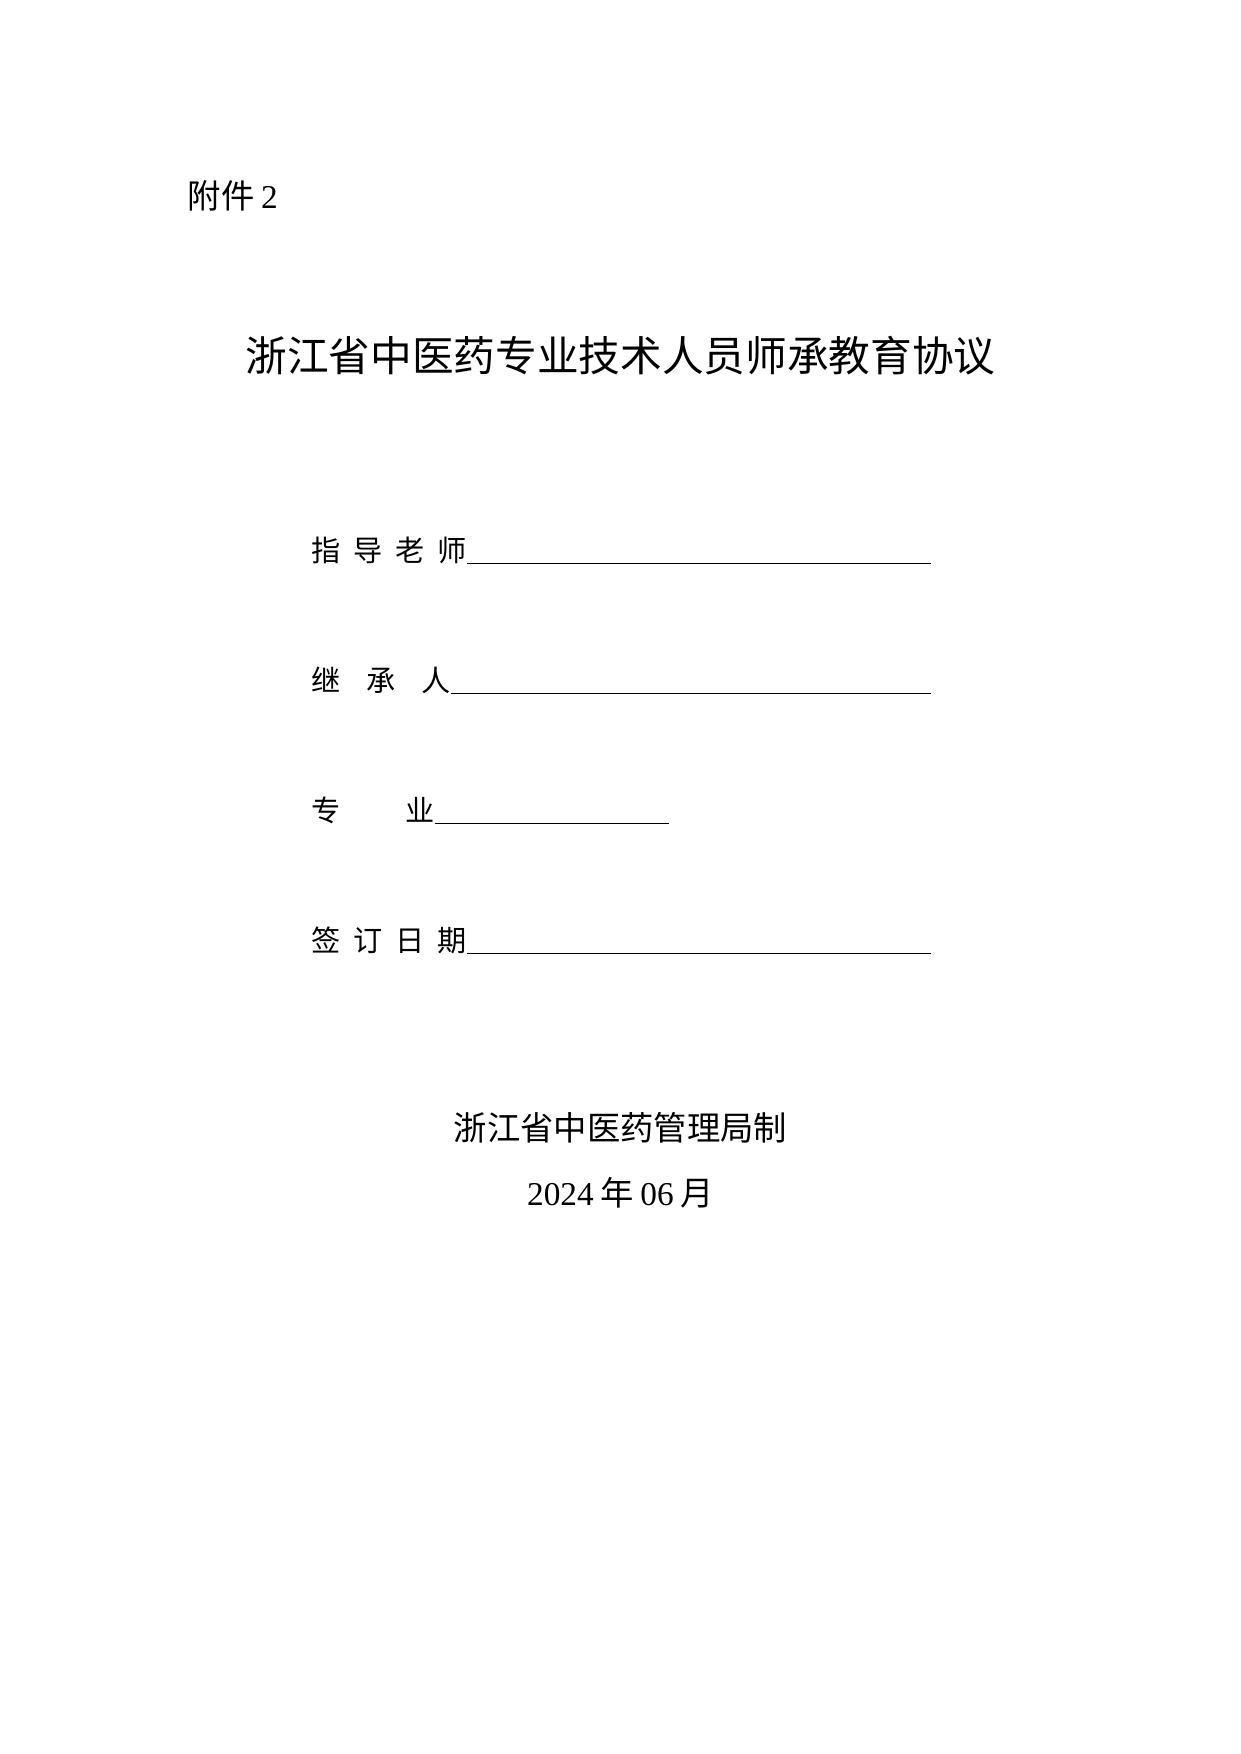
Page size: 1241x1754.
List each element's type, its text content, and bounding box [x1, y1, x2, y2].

text 浙江省中医药管理局制 [187, 1093, 1053, 1158]
text 签 订 日 期 [187, 906, 1053, 971]
text 继 承 人 [187, 646, 1053, 711]
text 2024年06月 [187, 1158, 1053, 1217]
text 浙江省中医药专业技术人员师承教育协议 [187, 321, 1053, 386]
text 指 导 老 师 [187, 516, 1053, 581]
text 专 业 [187, 776, 1053, 841]
text 附件2 [187, 162, 1053, 227]
